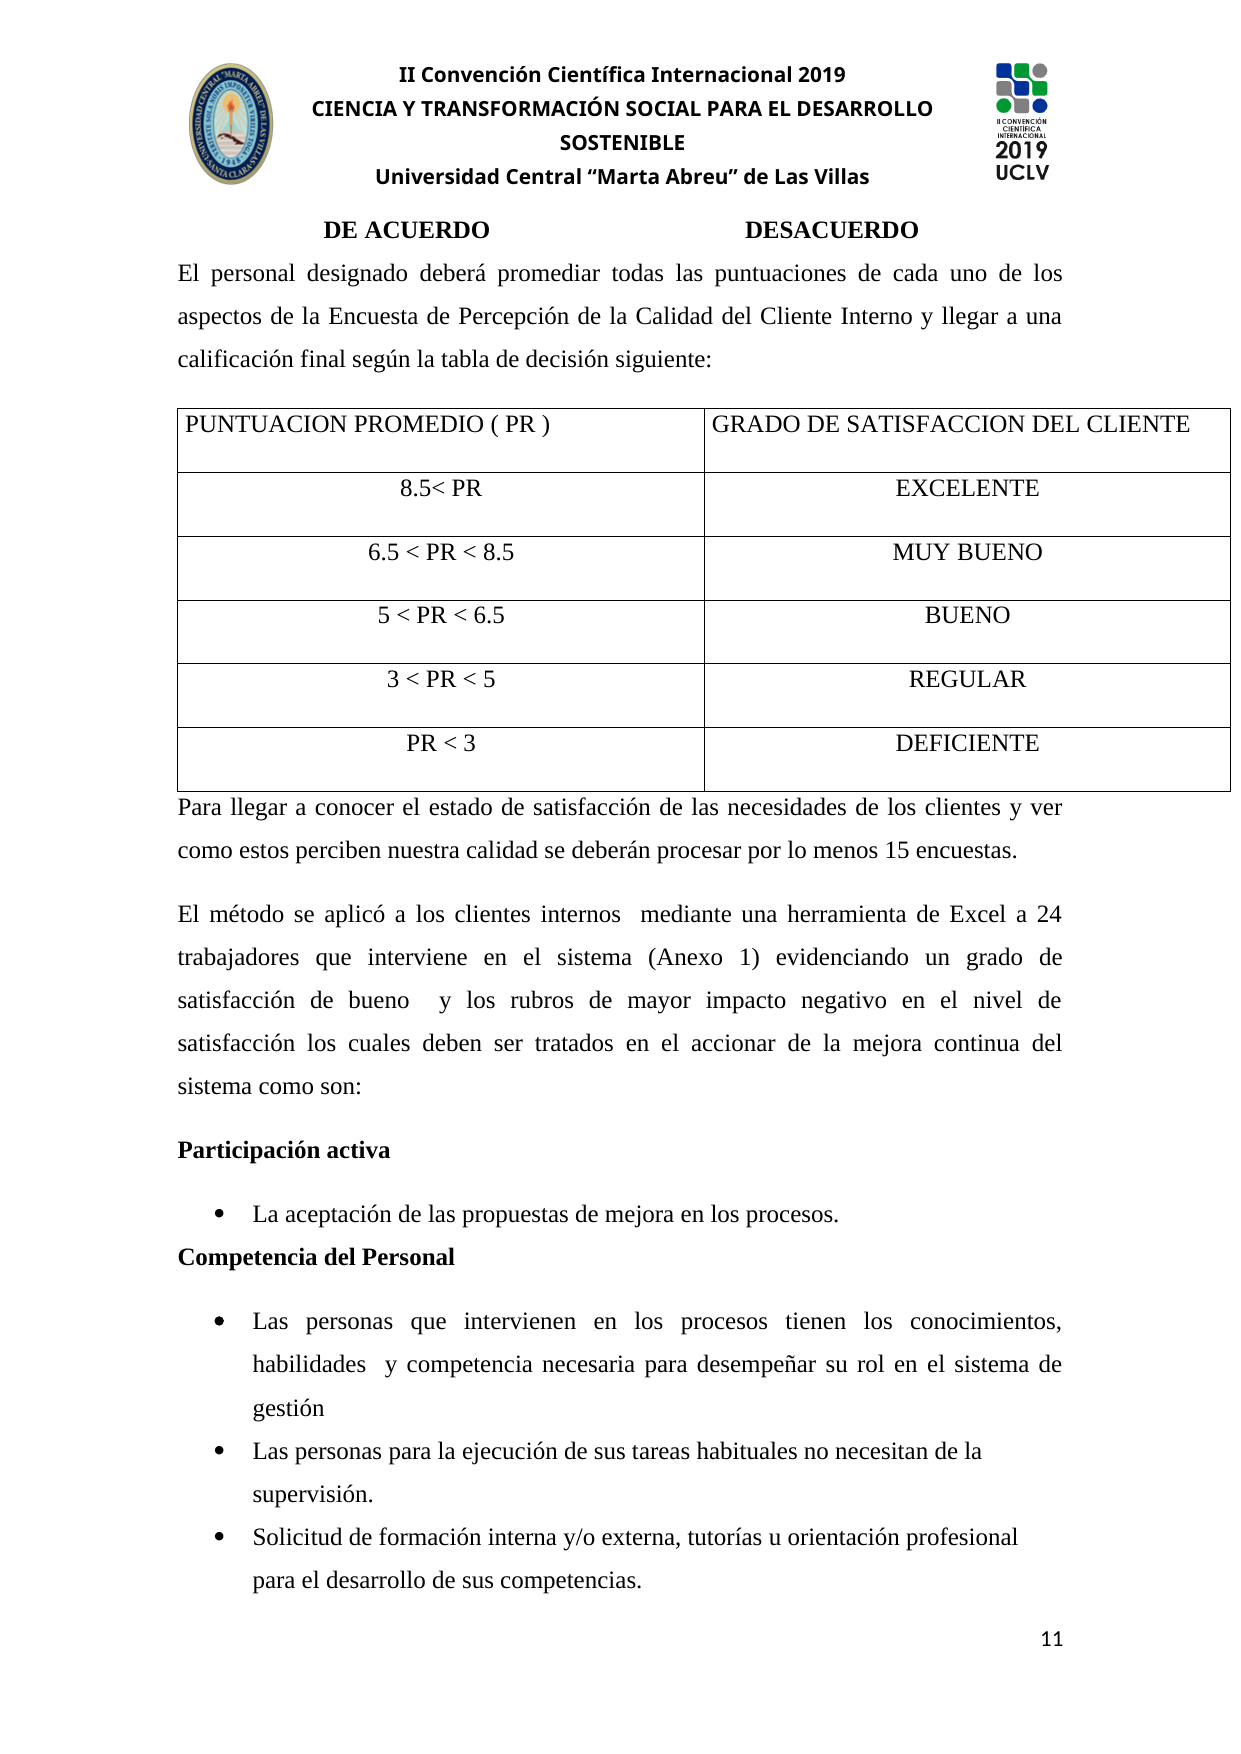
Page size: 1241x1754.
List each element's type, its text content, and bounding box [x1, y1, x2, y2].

text El personal designado deberá promediar todas las puntuaciones de cada uno de los aspectos de la Encuesta de Percepción de la Calidad del Cliente Interno y llegar a una calificación final según la tabla de decisión siguiente: [177, 258, 1063, 373]
table_cell 6.5 < PR < 8.5 [178, 537, 704, 599]
table_cell PR < 3 [178, 728, 704, 791]
table_cell 3 < PR < 5 [178, 664, 704, 727]
text Para llegar a conocer el estado de satisfacción de las necesidades de los clientes y ver como estos perciben nuestra calidad se deberán procesar por lo menos 15 encuestas. [177, 792, 1063, 864]
table_cell DEFICIENTE [705, 728, 1230, 791]
list La aceptación de las propuestas de mejora en los procesos. [215, 1199, 1063, 1228]
table_header PUNTUACION PROMEDIO ( PR ) [178, 409, 704, 472]
table_cell REGULAR [705, 664, 1230, 727]
picture [188, 62, 274, 186]
text Competencia del Personal [177, 1242, 1063, 1271]
table_cell EXCELENTE [705, 473, 1230, 536]
text Participación activa [177, 1135, 1063, 1164]
table_cell MUY BUENO [705, 537, 1230, 599]
list Las personas que intervienen en los procesos tienen los conocimientos, habilidades y competencia necesaria para desempeñar su rol en el sistema de gestión [215, 1306, 1063, 1421]
table_cell BUENO [705, 601, 1230, 663]
list Las personas para la ejecución de sus tareas habituales no necesitan de la supervisión. [215, 1436, 1063, 1508]
text El método se aplicó a los clientes internos mediante una herramienta de Excel a 24 trabajadores que interviene en el sistema (Anexo 1) evidenciando un grado de satisfacción de bueno y los rubros de mayor impacto negativo en el nivel de satisfacción los cuales deben ser tratados en el accionar de la mejora continua del sistema como son: [177, 899, 1063, 1100]
table_header GRADO DE SATISFACCION DEL CLIENTE [705, 409, 1230, 472]
table_cell 5 < PR < 6.5 [178, 601, 704, 663]
list Solicitud de formación interna y/o externa, tutorías u orientación profesional para el desarrollo de sus competencias. [215, 1522, 1053, 1594]
picture [993, 60, 1052, 183]
table_cell 8.5< PR [178, 473, 704, 536]
text DE ACUERDO DESACUERDO [177, 215, 984, 244]
